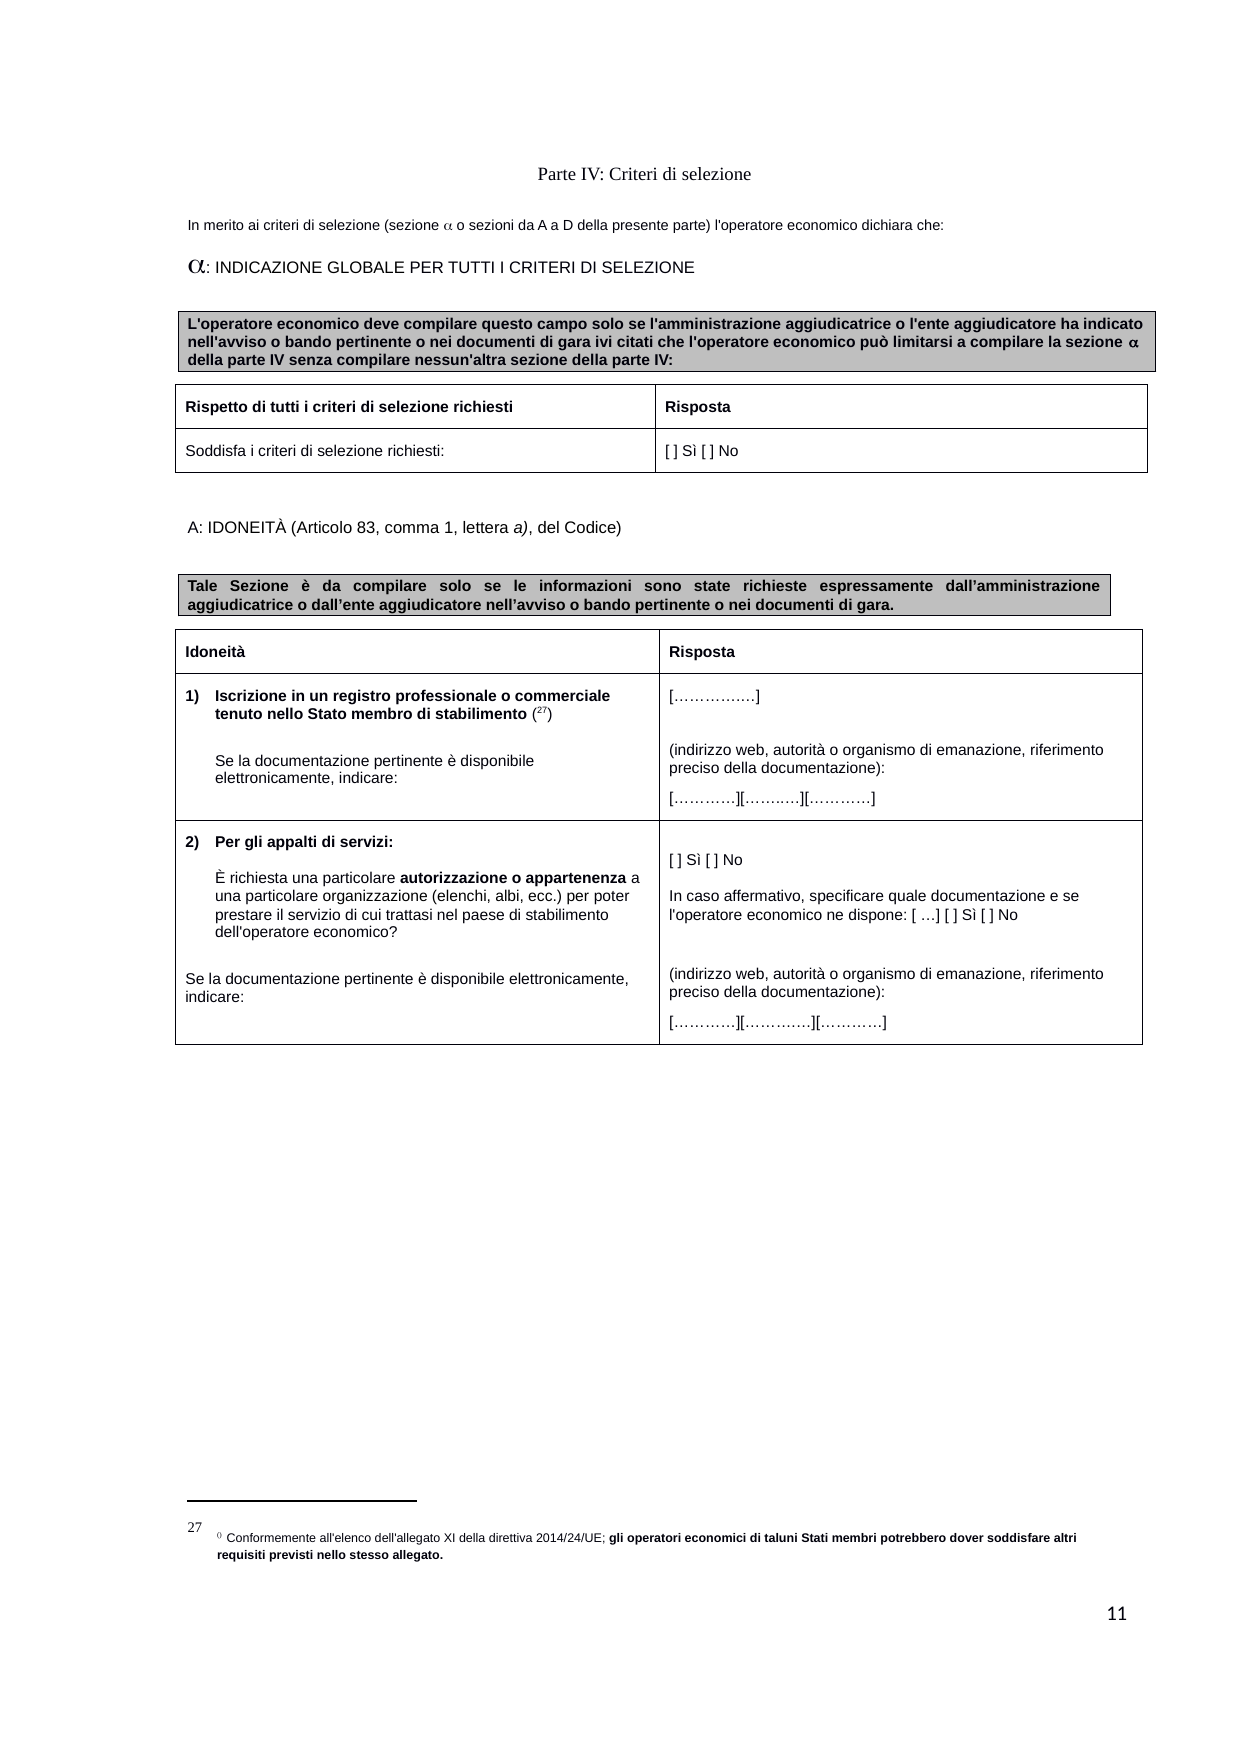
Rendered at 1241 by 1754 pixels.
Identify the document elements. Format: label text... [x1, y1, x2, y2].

table_cell [………….…] (indirizzo web, autorità o organismo di emanazione, riferimento preciso della documentazione): […………][……..…][…………] [660, 674, 1142, 819]
text L'operatore economico deve compilare questo campo solo se l'amministrazione aggiudicatrice o l'ente aggiudicatore ha indicato nell'avviso o bando pertinente o nei documenti di gara ivi citati che l'operatore economico può limitarsi a compilare la sezione  della parte IV senza compilare nessun'altra sezione della parte IV: [179, 312, 1155, 371]
table_cell [ ] Sì [ ] No [656, 429, 1147, 472]
table_header Risposta [656, 385, 1147, 428]
text In merito ai criteri di selezione (sezione  o sezioni da A a D della presente parte) l'operatore economico dichiara che: [187, 217, 1102, 234]
table_cell Iscrizione in un registro professionale o commerciale tenuto nello Stato membro di stabilimento () Se la documentazione pertinente è disponibile elettronicamente, indicare: [176, 674, 659, 819]
table_header Rispetto di tutti i criteri di selezione richiesti [176, 385, 655, 428]
table_cell Soddisfa i criteri di selezione richiesti: [176, 429, 655, 472]
text Tale Sezione è da compilare solo se le informazioni sono state richieste espressamente dall’amministrazione aggiudicatrice o dall’ente aggiudicatore nell’avviso o bando pertinente o nei documenti di gara. [179, 575, 1110, 615]
title : Indicazione globale per tutti i criteri di selezione [187, 253, 1102, 279]
text Parte IV: Criteri di selezione [187, 162, 1102, 184]
title A: Idoneità (Articolo 83, comma 1, lettera a), del Codice) [187, 517, 1102, 537]
table_cell [ ] Sì [ ] No In caso affermativo, specificare quale documentazione e se l'operatore economico ne dispone: [ …] [ ] Sì [ ] No (indirizzo web, autorità o organismo di emanazione, riferimento preciso della documentazione): […………][……….…][…………] [660, 821, 1142, 1043]
table_header Risposta [660, 630, 1142, 673]
table_header Idoneità [176, 630, 659, 673]
table_cell Per gli appalti di servizi: È richiesta una particolare autorizzazione o appartenenza a una particolare organizzazione (elenchi, albi, ecc.) per poter prestare il servizio di cui trattasi nel paese di stabilimento dell'operatore economico? Se la documentazione pertinente è disponibile elettronicamente, indicare: [176, 821, 659, 1043]
